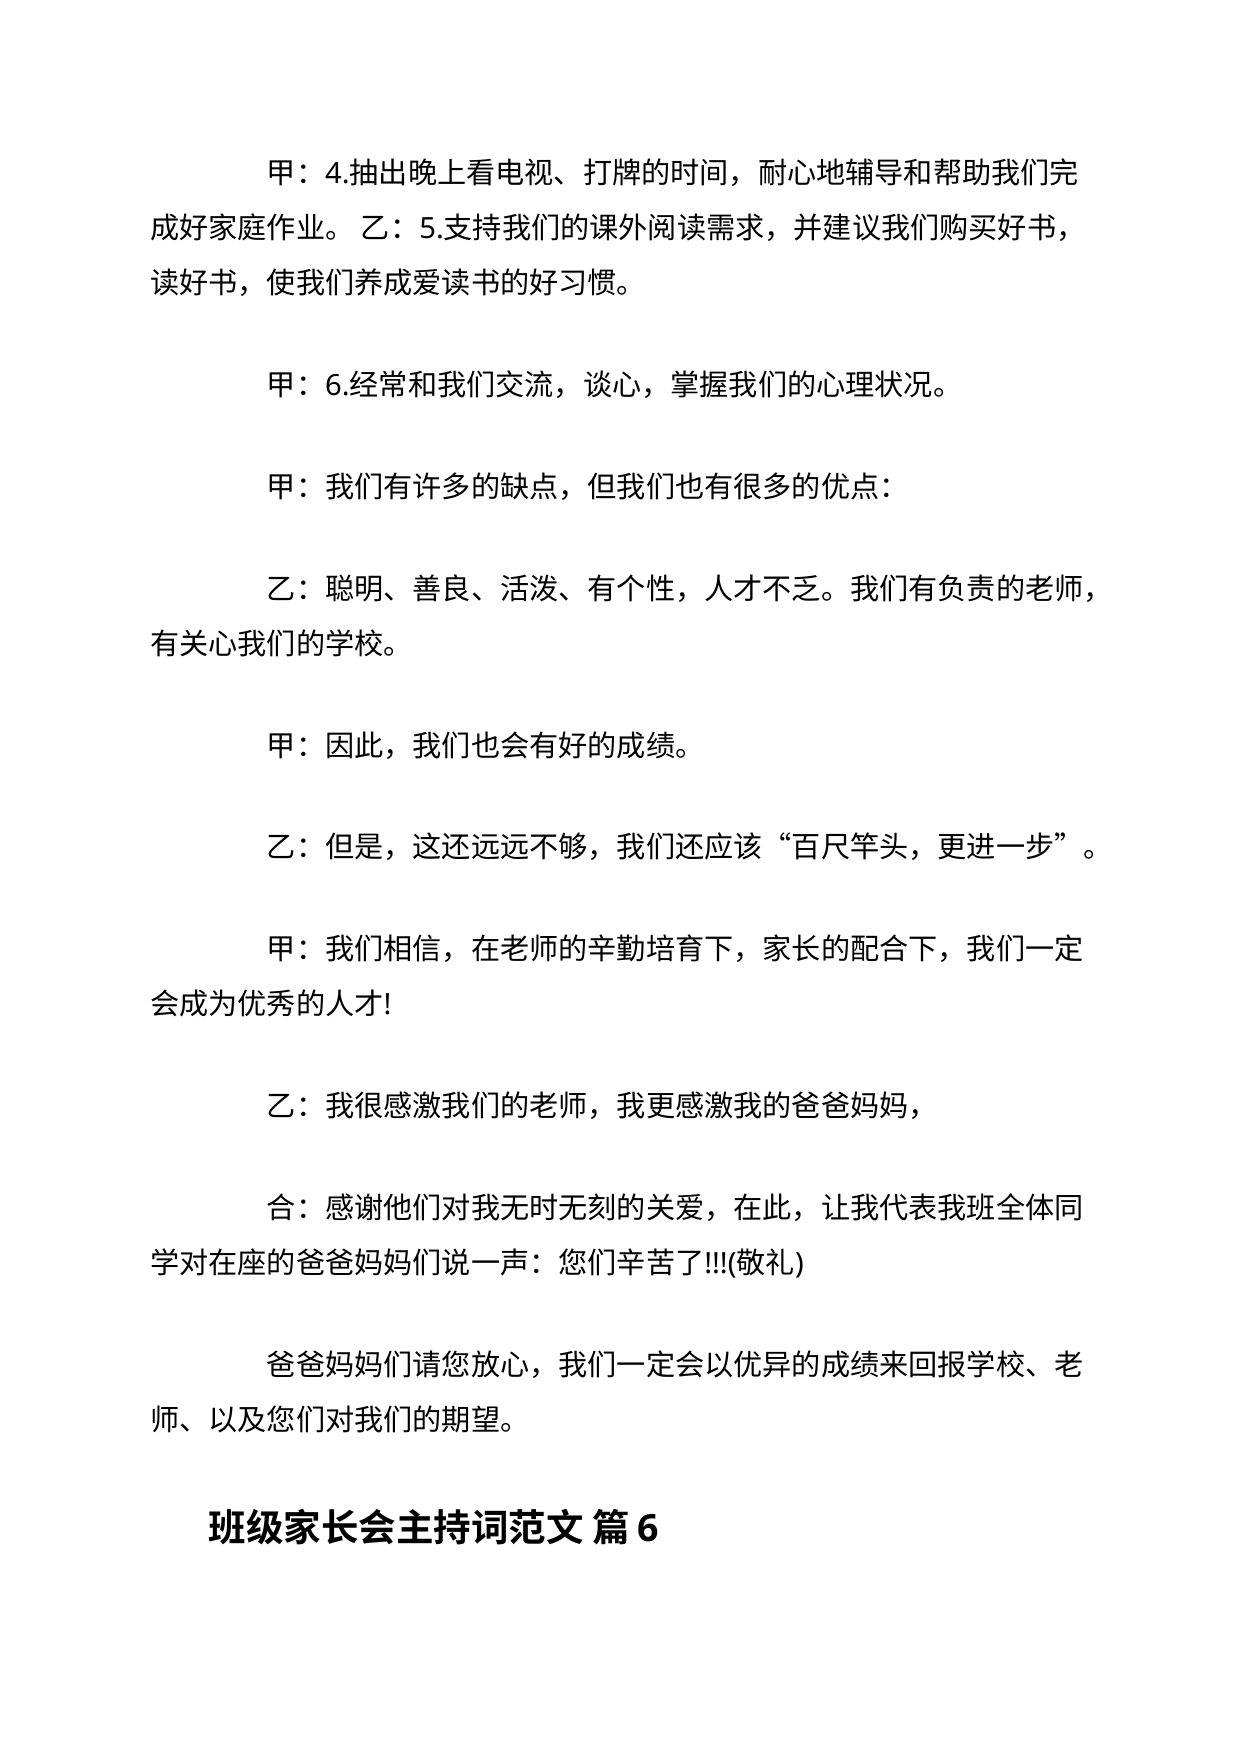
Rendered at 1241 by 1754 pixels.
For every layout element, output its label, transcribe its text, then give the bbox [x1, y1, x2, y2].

text 乙：但是，这还远远不够，我们还应该“百尺竿头，更进一步”。 [150, 824, 1090, 866]
text 甲：4.抽出晚上看电视、打牌的时间，耐心地辅导和帮助我们完成好家庭作业。 乙：5.支持我们的课外阅读需求，并建议我们购买好书，读好书，使我们养成爱读书的好习惯。 [150, 150, 1090, 302]
text 班级家长会主持词范文 篇6 [150, 1498, 1090, 1552]
text 甲：6.经常和我们交流，谈心，掌握我们的心理状况。 [150, 362, 1090, 404]
text 甲：我们相信，在老师的辛勤培育下，家长的配合下，我们一定会成为优秀的人才! [150, 926, 1090, 1023]
text 甲：因此，我们也会有好的成绩。 [150, 722, 1090, 764]
text 乙：聪明、善良、活泼、有个性，人才不乏。我们有负责的老师，有关心我们的学校。 [150, 566, 1090, 663]
text 合：感谢他们对我无时无刻的关爱，在此，让我代表我班全体同学对在座的爸爸妈妈们说一声：您们辛苦了!!!(敬礼) [150, 1184, 1090, 1282]
text 爸爸妈妈们请您放心，我们一定会以优异的成绩来回报学校、老师、以及您们对我们的期望。 [150, 1341, 1090, 1438]
text 乙：我很感激我们的老师，我更感激我的爸爸妈妈， [150, 1083, 1090, 1125]
text 甲：我们有许多的缺点，但我们也有很多的优点： [150, 464, 1090, 506]
